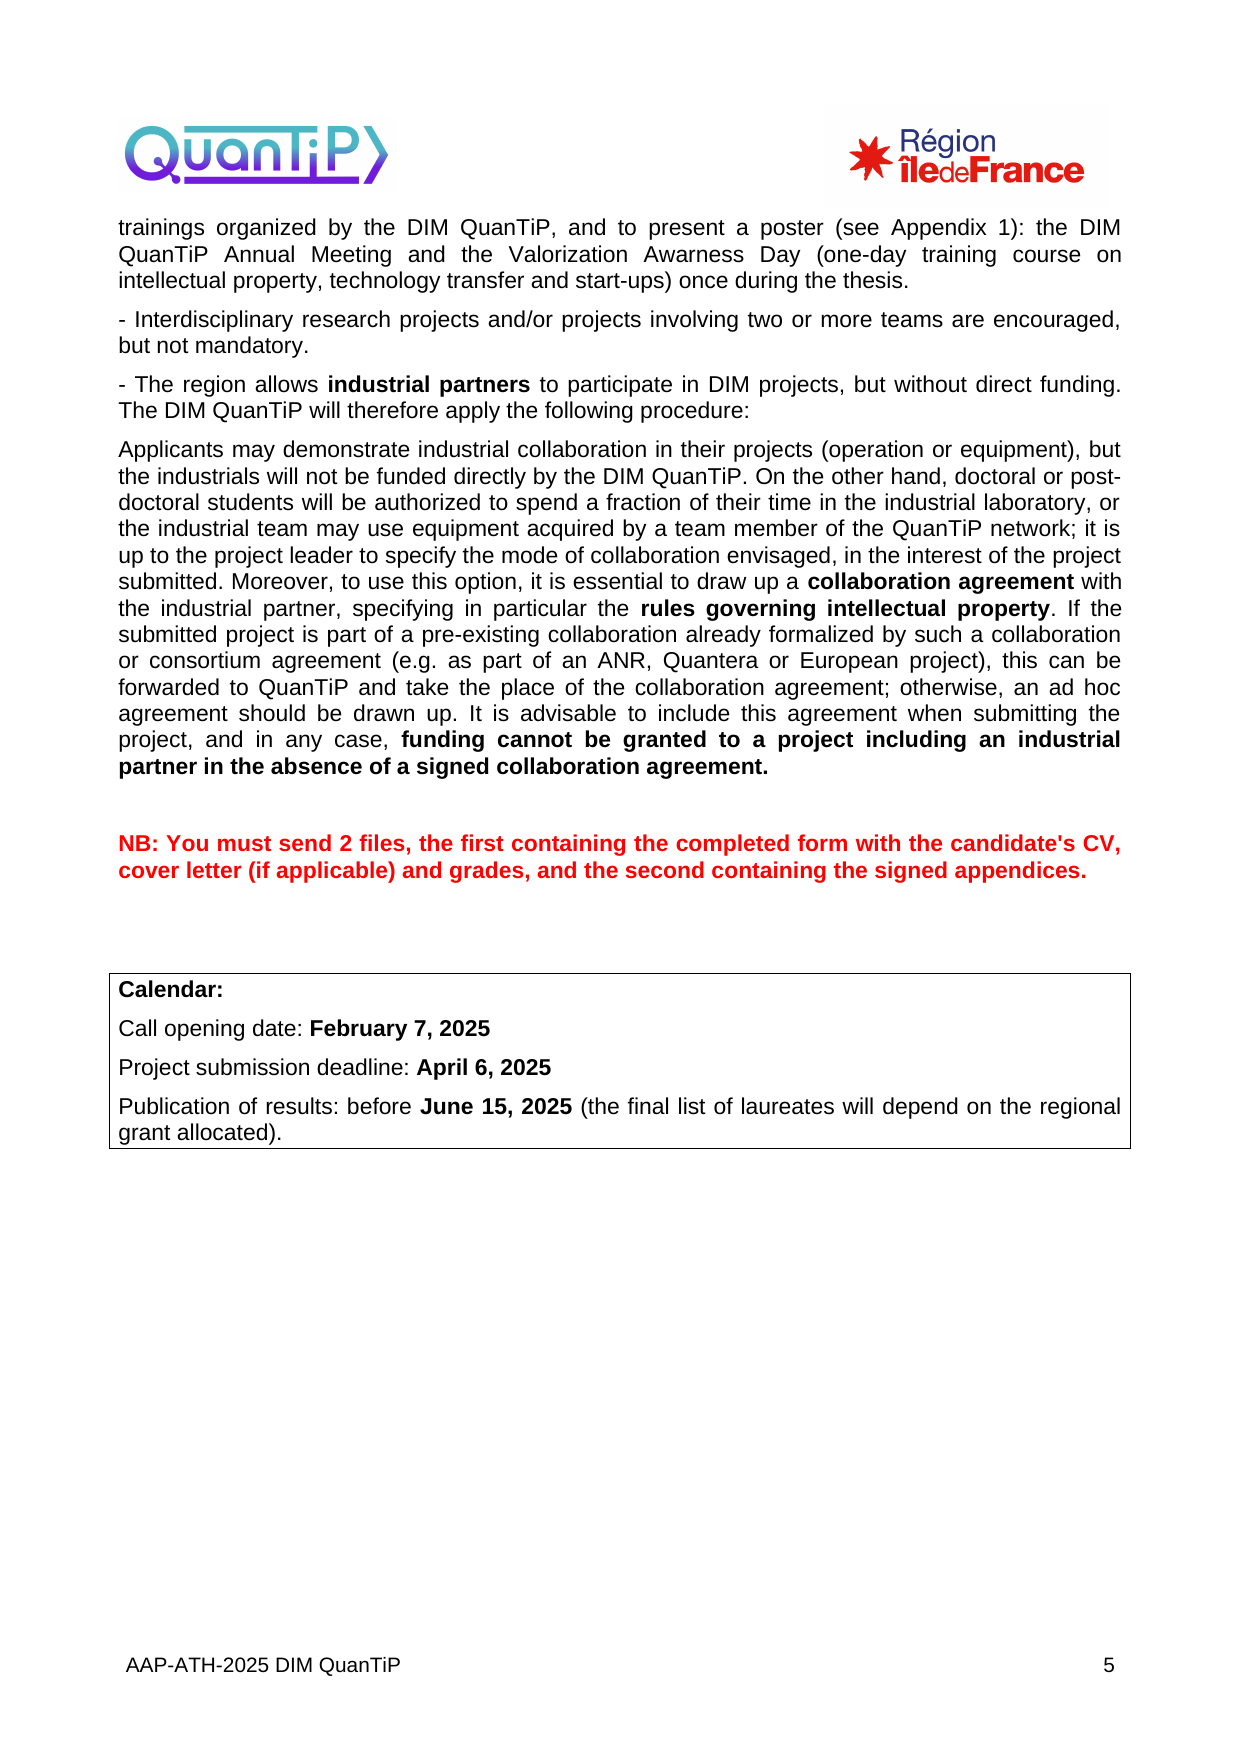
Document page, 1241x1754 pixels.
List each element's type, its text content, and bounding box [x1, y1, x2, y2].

text Calendar: [110, 974, 1130, 1003]
text Call opening date: February 7, 2025 [110, 1012, 1130, 1042]
text NB: You must send 2 files, the first containing the completed form with the candidate's CV, cover letter (if applicable) and grades, and the second containing the signed appendices. [118, 830, 1122, 883]
picture [823, 103, 1110, 208]
text - Interdisciplinary research projects and/or projects involving two or more teams are encouraged, but not mandatory. [118, 306, 1122, 359]
text Project submission deadline: April 6, 2025 [110, 1051, 1130, 1080]
text Applicants may demonstrate industrial collaboration in their projects (operation or equipment), but the industrials will not be funded directly by the DIM QuanTiP. On the other hand, doctoral or post-doctoral students will be authorized to spend a fraction of their time in the industrial laboratory, or the industrial team may use equipment acquired by a team member of the QuanTiP network; it is up to the project leader to specify the mode of collaboration envisaged, in the interest of the project submitted. Moreover, to use this option, it is essential to draw up a collaboration agreement with the industrial partner, specifying in particular the rules governing intellectual property. If the submitted project is part of a pre-existing collaboration already formalized by such a collaboration or consortium agreement (e.g. as part of an ANR, Quantera or European project), this can be forwarded to QuanTiP and take the place of the collaboration agreement; otherwise, an ad hoc agreement should be drawn up. It is advisable to include this agreement when submitting the project, and in any case, funding cannot be granted to a project including an industrial partner in the absence of a signed collaboration agreement. [118, 436, 1122, 779]
text Publication of results: before June 15, 2025 (the final list of laureates will depend on the regional grant allocated). [110, 1090, 1130, 1148]
text - The region allows industrial partners to participate in DIM projects, but without direct funding. The DIM QuanTiP will therefore apply the following procedure: [118, 371, 1122, 424]
picture [116, 118, 396, 193]
